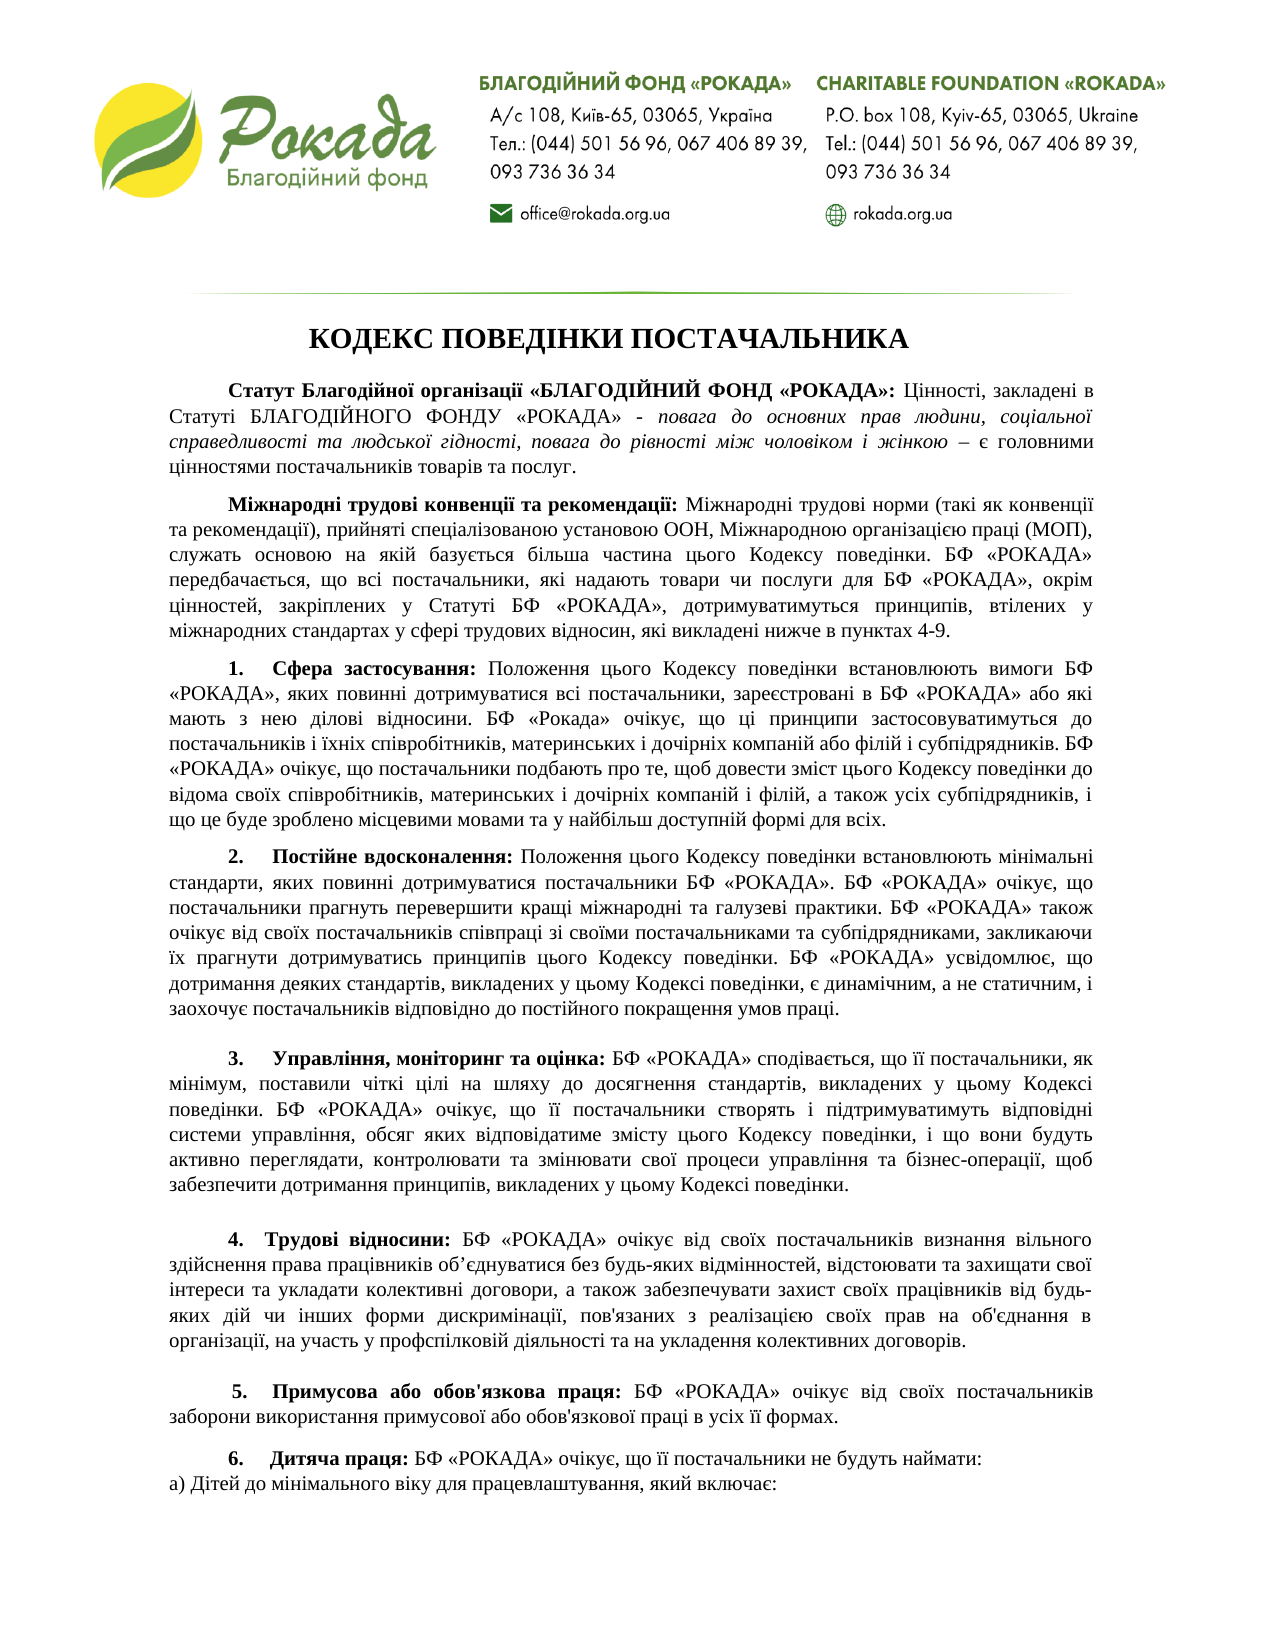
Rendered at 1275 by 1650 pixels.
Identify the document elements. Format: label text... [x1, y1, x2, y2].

text Міжнародні трудові конвенції та рекомендації: Міжнародні трудові норми (такі як конвенції та рекомендації), прийняті спеціалізованою установою ООН, Міжнародною організацією праці (МОП), служать основою на якій базується більша частина цього Кодексу поведінки. БФ «РОКАДА» передбачається, що всі постачальники, які надають товари чи послуги для БФ «РОКАДА», окрім цінностей, закріплених у Статуті БФ «РОКАДА», дотримуватимуться принципів, втілених у міжнародних стандартах у сфері трудових відносин, які викладені нижче в пунктах 4-9. [169, 492, 1094, 642]
text Кодекс поведінки ПОСТАЧАЛЬНИКA [124, 324, 1093, 354]
text a) Дітей до мінімального віку для працевлаштування, який включає: [169, 1471, 1094, 1495]
list Управління, моніторинг та оцінка: БФ «РОКАДА» сподівається, що її постачальники, як мінімум, поставили чіткі цілі на шляху до досягнення стандартів, викладених у цьому Кодексі поведінки. БФ «РОКАДА» очікує, що її постачальники створять і підтримуватимуть відповідні системи управління, обсяг яких відповідатиме змісту цього Кодексу поведінки, і що вони будуть активно переглядати, контролювати та змінювати свої процеси управління та бізнес-операції, щоб забезпечити дотримання принципів, викладених у цьому Кодексі поведінки. [169, 1046, 1094, 1196]
text Статут Благодійної організації «БЛАГОДІЙНИЙ ФОНД «РОКАДА»: Цінності, закладені в Статуті БЛАГОДІЙНОГО ФОНДУ «РОКАДА» - повага до основних прав людини, соціальної справедливості та людської гідності, повага до рівності між чоловіком і жінкою – є головними цінностями постачальників товарів та послуг. [169, 378, 1094, 478]
text 4. Трудові відносини: БФ «РОКАДА» очікує від своїх постачальників визнання вільного здійснення права працівників об’єднуватися без будь-яких відмінностей, відстоювати та захищати свої інтереси та укладати колективні договори, а також забезпечувати захист своїх працівників від будь-яких дій чи інших форми дискримінації, пов'язаних з реалізацією своїх прав на об'єднання в організації, на участь у профспілковій діяльності та на укладення колективних договорів. [169, 1227, 1093, 1352]
picture [45, 0, 1216, 297]
list Постійне вдосконалення: Положення цього Кодексу поведінки встановлюють мінімальні стандарти, яких повинні дотримуватися постачальники БФ «РОКАДА». БФ «РОКАДА» очікує, що постачальники прагнуть перевершити кращі міжнародні та галузеві практики. БФ «РОКАДА» також очікує від своїх постачальників співпраці зі своїми постачальниками та субпідрядниками, закликаючи їх прагнути дотримуватись принципів цього Кодексу поведінки. БФ «РОКАДА» усвідомлює, що дотримання деяких стандартів, викладених у цьому Кодексі поведінки, є динамічним, а не статичним, і заохочує постачальників відповідно до постійного покращення умов праці. [169, 844, 1094, 1020]
text 6. Дитяча праця: БФ «РОКАДА» очікує, що її постачальники не будуть наймати: [124, 1446, 1094, 1469]
list Примусова або обов'язкова праця: БФ «РОКАДА» очікує від своїх постачальників заборони використання примусової або обов'язкової праці в усіх її формах. [169, 1379, 1094, 1428]
list Сфера застосування: Положення цього Кодексу поведінки встановлюють вимоги БФ «РОКАДА», яких повинні дотримуватися всі постачальники, зареєстровані в БФ «РОКАДА» або які мають з нею ділові відносини. БФ «Рокада» очікує, що ці принципи застосовуватимуться до постачальників і їхніх співробітників, материнських і дочірніх компаній або філій і субпідрядників. БФ «РОКАДА» очікує, що постачальники подбають про те, щоб довести зміст цього Кодексу поведінки до відома своїх співробітників, материнських і дочірніх компаній і філій, а також усіх субпідрядників, і що це буде зроблено місцевими мовами та у найбільш доступній формі для всіх. [169, 655, 1094, 831]
